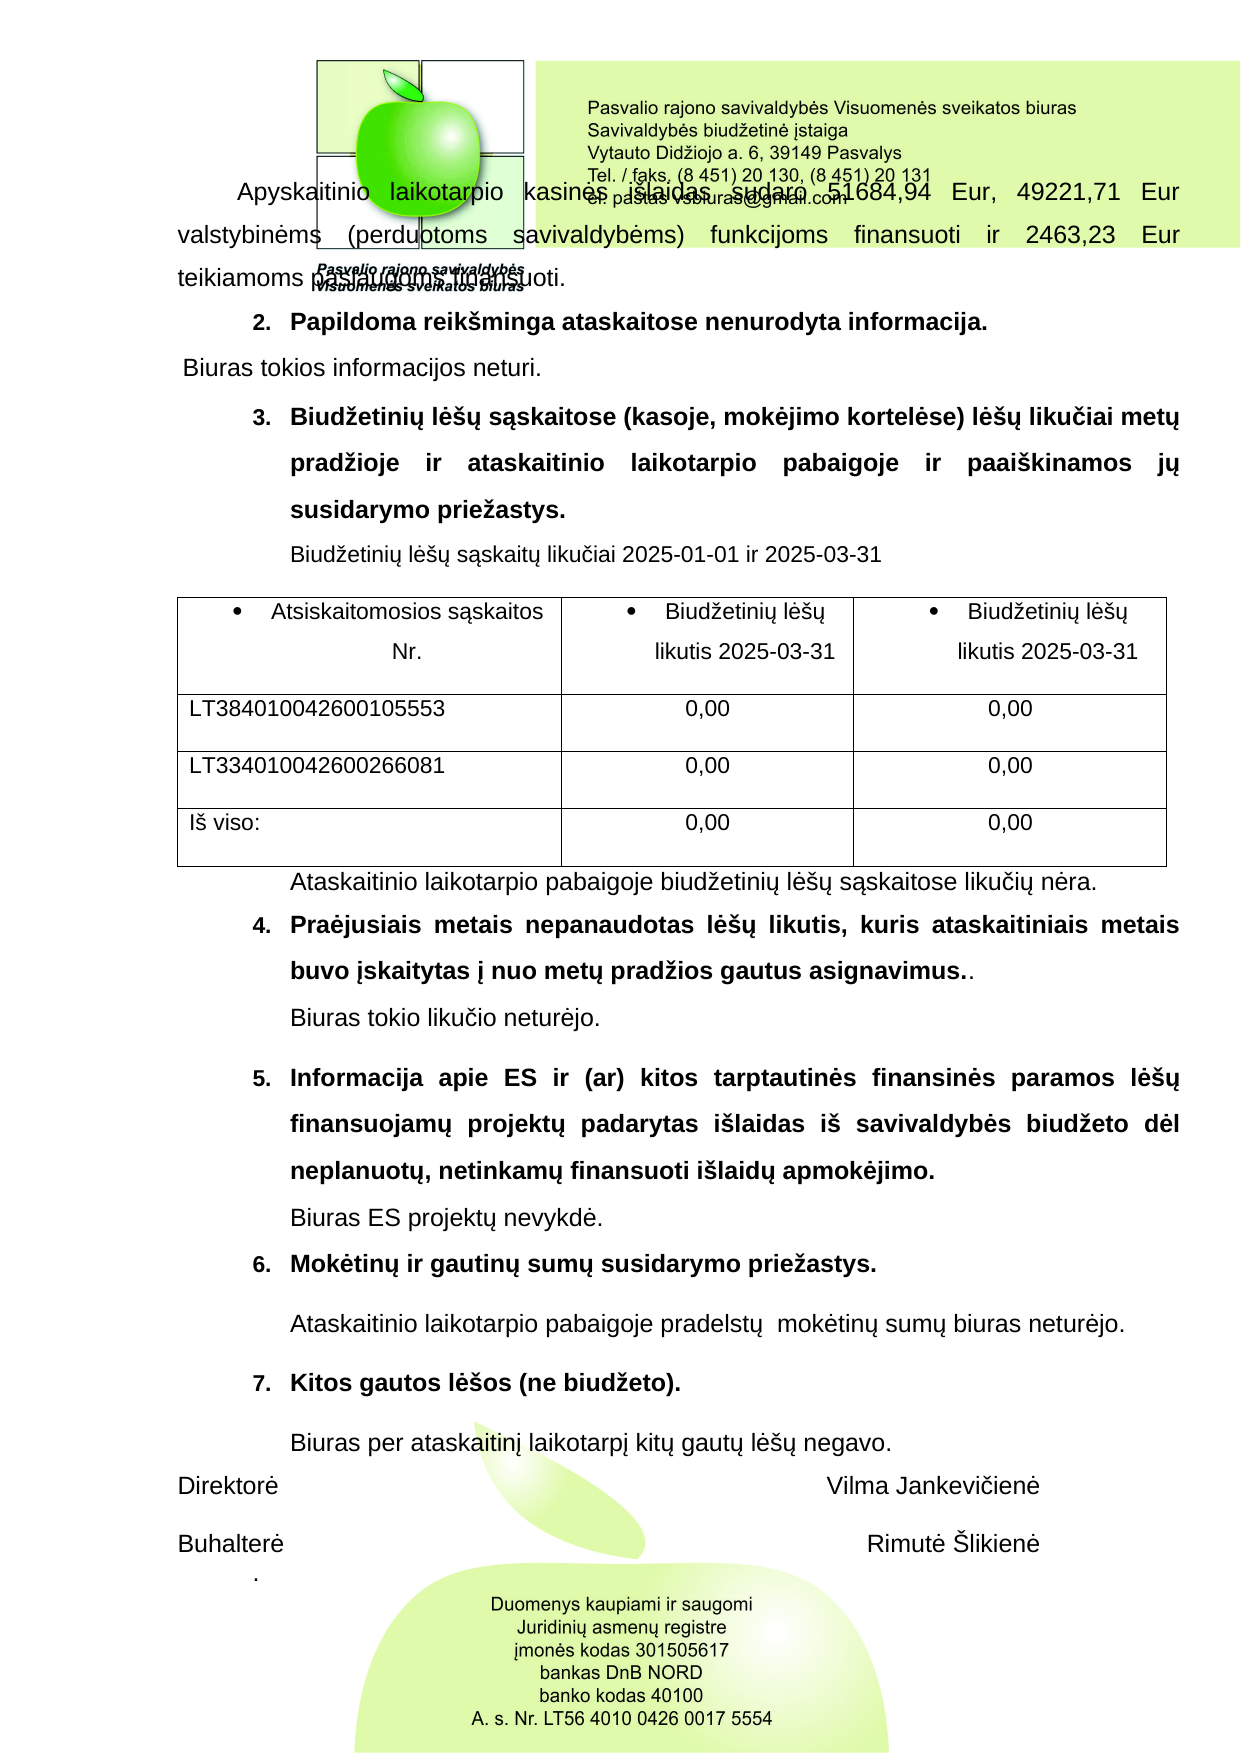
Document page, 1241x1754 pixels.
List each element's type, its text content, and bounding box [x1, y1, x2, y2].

table_cell LT384010042600105553 [178, 695, 561, 751]
list Ataskaitinio laikotarpio pabaigoje biudžetinių lėšų sąskaitose likučių nėra. [290, 867, 1181, 895]
picture [0, 0, 1241, 1753]
list Mokėtinų ir gautinų sumų susidarymo priežastys. [252, 1249, 1181, 1278]
list Biudžetinių lėšų sąskaitų likučiai 2025-01-01 ir 2025-03-31 [290, 541, 1181, 567]
list Biuras tokio likučio neturėjo. [290, 1003, 1181, 1032]
list Kitos gautos lėšos (ne biudžeto). [252, 1368, 1181, 1397]
table_header Biudžetinių lėšų likutis 2025-03-31 [562, 598, 853, 694]
text Biuras tokios informacijos neturi. [176, 353, 1181, 382]
table_header Biudžetinių lėšų likutis 2025-03-31 [854, 598, 1166, 694]
table_cell 0,00 [562, 695, 853, 751]
list Informacija apie ES ir (ar) kitos tarptautinės finansinės paramos lėšų finansuojamų projektų padarytas išlaidas iš savivaldybės biudžeto dėl neplanuotų, netinkamų finansuoti išlaidų apmokėjimo. [252, 1063, 1181, 1185]
table_cell 0,00 [854, 752, 1166, 808]
text Direktorė Vilma Jankevičienė [177, 1471, 1181, 1500]
text Buhalterė Rimutė Šlikienė [177, 1529, 1190, 1558]
table_header Atsiskaitomosios sąskaitos Nr. [178, 598, 561, 694]
list Ataskaitinio laikotarpio pabaigoje pradelstų mokėtinų sumų biuras neturėjo. [290, 1309, 1181, 1337]
table_cell Iš viso: [178, 809, 561, 866]
table_cell LT334010042600266081 [178, 752, 561, 808]
text Apyskaitinio laikotarpio kasinės išlaidas sudaro 51684,94 Eur, 49221,71 Eur valstybinėms (perduotoms savivaldybėms) funkcijoms finansuoti ir 2463,23 Eur teikiamoms paslaugoms finansuoti. [177, 177, 1181, 292]
table_cell 0,00 [854, 695, 1166, 751]
text . [177, 1558, 1190, 1586]
list Biuras ES projektų nevykdė. [290, 1203, 1181, 1231]
table_cell 0,00 [854, 809, 1166, 866]
list Biudžetinių lėšų sąskaitose (kasoje, mokėjimo kortelėse) lėšų likučiai metų pradžioje ir ataskaitinio laikotarpio pabaigoje ir paaiškinamos jų susidarymo priežastys. [252, 401, 1181, 523]
table_cell 0,00 [562, 809, 853, 866]
list Praėjusiais metais nepanaudotas lėšų likutis, kuris ataskaitiniais metais buvo įskaitytas į nuo metų pradžios gautus asignavimus.. [252, 910, 1181, 985]
list Papildoma reikšminga ataskaitose nenurodyta informacija. [252, 307, 1181, 335]
table_cell 0,00 [562, 752, 853, 808]
list Biuras per ataskaitinį laikotarpį kitų gautų lėšų negavo. [290, 1428, 1181, 1456]
